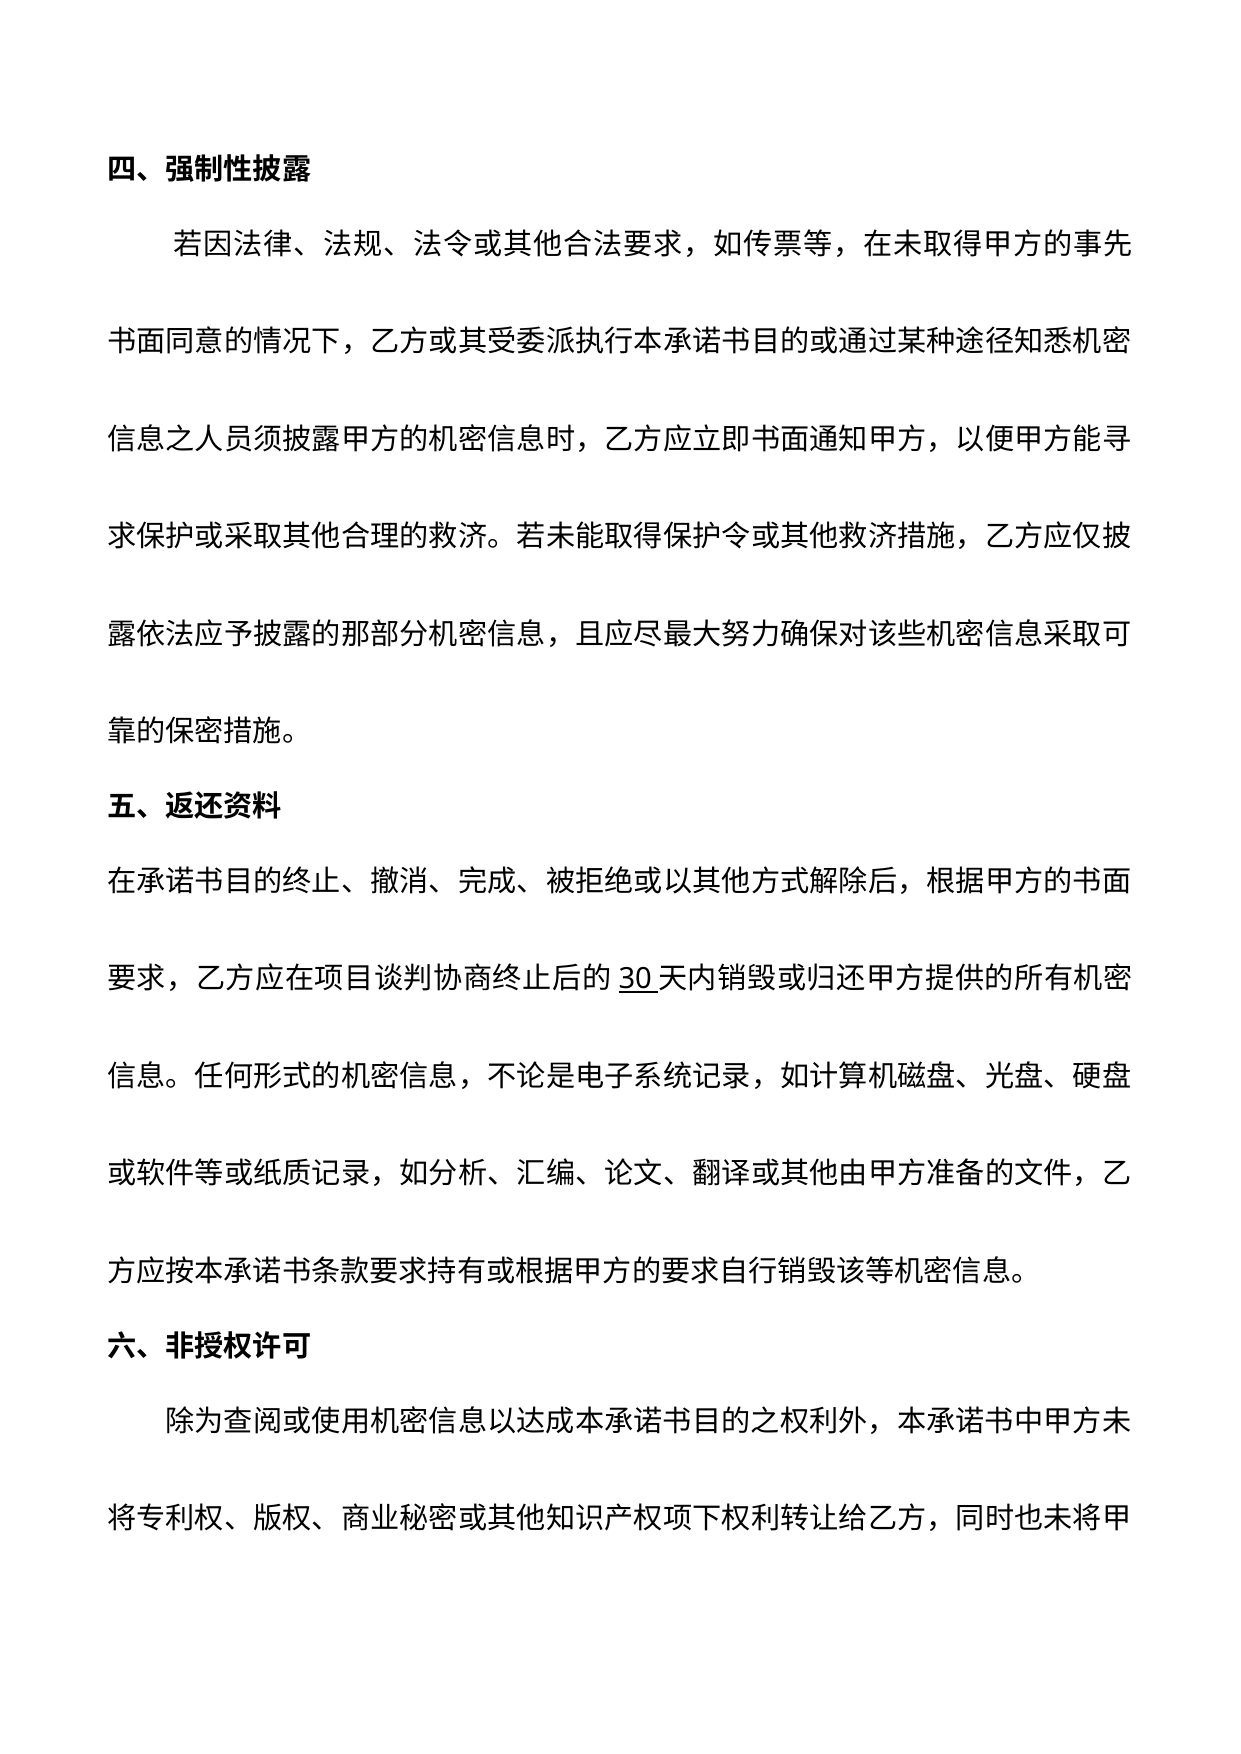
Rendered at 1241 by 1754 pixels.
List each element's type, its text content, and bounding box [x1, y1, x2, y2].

text 六、非授权许可 [107, 1322, 1133, 1365]
text 在承诺书目的终止、撤消、完成、被拒绝或以其他方式解除后，根据甲方的书面要求，乙方应在项目谈判协商终止后的30天内销毁或归还甲方提供的所有机密信息。任何形式的机密信息，不论是电子系统记录，如计算机磁盘、光盘、硬盘或软件等或纸质记录，如分析、汇编、论文、翻译或其他由甲方准备的文件，乙方应按本承诺书条款要求持有或根据甲方的要求自行销毁该等机密信息。 [107, 846, 1133, 1301]
text 若因法律、法规、法令或其他合法要求，如传票等，在未取得甲方的事先书面同意的情况下，乙方或其受委派执行本承诺书目的或通过某种途径知悉机密信息之人员须披露甲方的机密信息时，乙方应立即书面通知甲方，以便甲方能寻求保护或采取其他合理的救济。若未能取得保护令或其他救济措施，乙方应仅披露依法应予披露的那部分机密信息，且应尽最大努力确保对该些机密信息采取可靠的保密措施。 [107, 209, 1133, 762]
text 五、返还资料 [107, 783, 1133, 825]
text 四、强制性披露 [107, 146, 1133, 188]
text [107, 1386, 1133, 1548]
